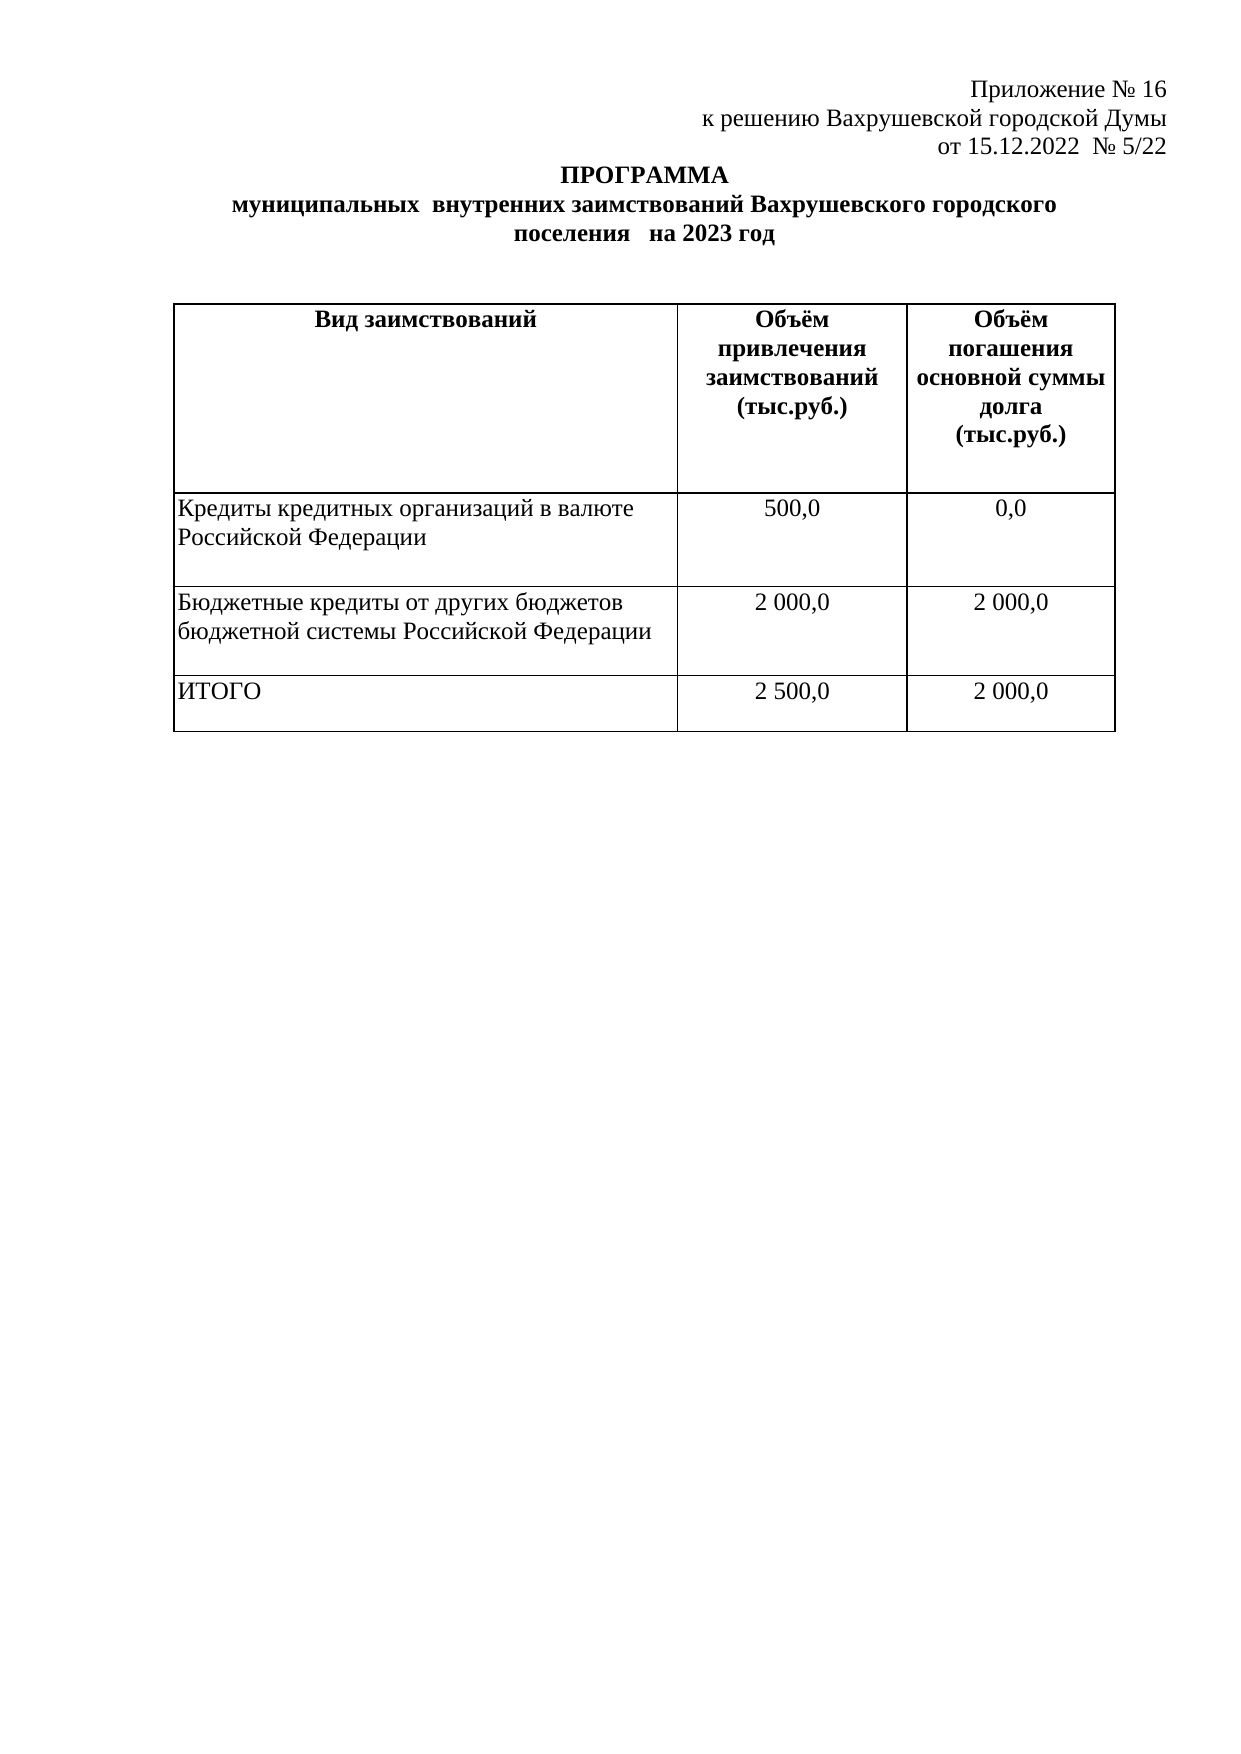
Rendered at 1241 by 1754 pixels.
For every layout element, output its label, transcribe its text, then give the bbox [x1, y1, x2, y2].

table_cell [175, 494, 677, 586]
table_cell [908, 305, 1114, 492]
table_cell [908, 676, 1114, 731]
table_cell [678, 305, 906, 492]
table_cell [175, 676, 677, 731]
text к решению Вахрушевской городской Думы [177, 103, 1167, 131]
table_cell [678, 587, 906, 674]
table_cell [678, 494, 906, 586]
text Приложение № 16 [177, 74, 1167, 103]
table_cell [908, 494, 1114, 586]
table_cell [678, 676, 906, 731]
text от 15.12.2022 № 5/22 [177, 131, 1167, 160]
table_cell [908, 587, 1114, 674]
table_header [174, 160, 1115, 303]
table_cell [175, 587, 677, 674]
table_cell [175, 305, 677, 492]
